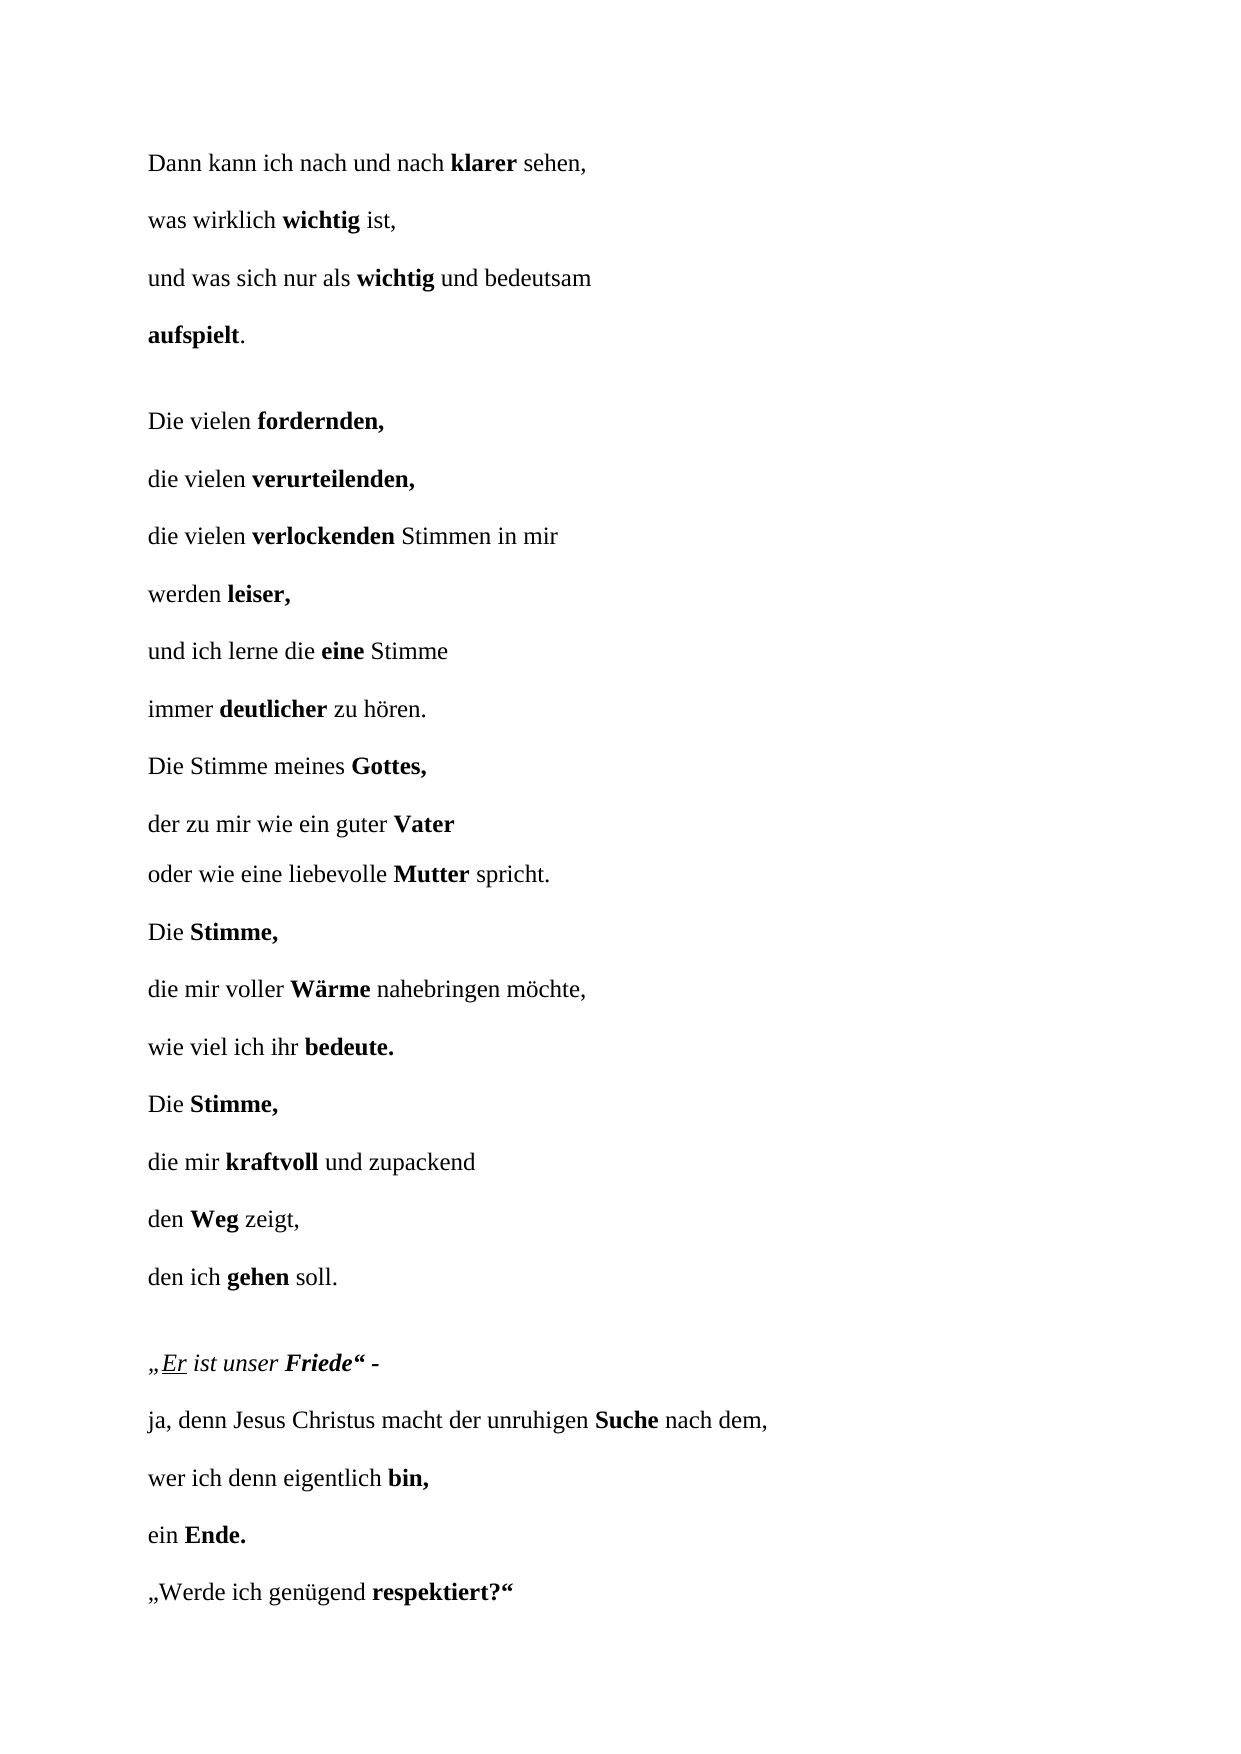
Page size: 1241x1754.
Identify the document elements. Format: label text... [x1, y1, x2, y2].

text der zu mir wie ein guter Vater [148, 809, 1093, 838]
text aufspielt. [148, 320, 1093, 349]
text immer deutlicher zu hören. [148, 694, 1093, 723]
text die vielen verurteilenden, [148, 464, 1093, 493]
text Die vielen fordernden, [148, 406, 1093, 435]
text wie viel ich ihr bedeute. [148, 1032, 1093, 1060]
text „Werde ich genügend respektiert?“ [148, 1577, 1093, 1606]
text ein Ende. [148, 1520, 1093, 1548]
text die mir voller Wärme nahebringen möchte, [148, 974, 1093, 1003]
text was wirklich wichtig ist, [148, 205, 1093, 234]
text „Er ist unser Friede“ - [148, 1348, 1093, 1377]
text oder wie eine liebevolle Mutter spricht. [148, 859, 1093, 888]
text Die Stimme, [148, 917, 1093, 945]
text wer ich denn eigentlich bin, [148, 1463, 1093, 1492]
text den Weg zeigt, [148, 1204, 1093, 1233]
text Die Stimme meines Gottes, [148, 751, 1093, 780]
text werden leiser, [148, 579, 1093, 608]
text den ich gehen soll. [148, 1262, 1093, 1290]
text Dann kann ich nach und nach klarer sehen, [148, 148, 1093, 176]
text die mir kraftvoll und zupackend [148, 1147, 1093, 1175]
text und ich lerne die eine Stimme [148, 636, 1093, 665]
text Die Stimme, [148, 1089, 1093, 1118]
text und was sich nur als wichtig und bedeutsam [148, 263, 1093, 291]
text die vielen verlockenden Stimmen in mir [148, 521, 1093, 550]
text ja, denn Jesus Christus macht der unruhigen Suche nach dem, [148, 1405, 1093, 1434]
